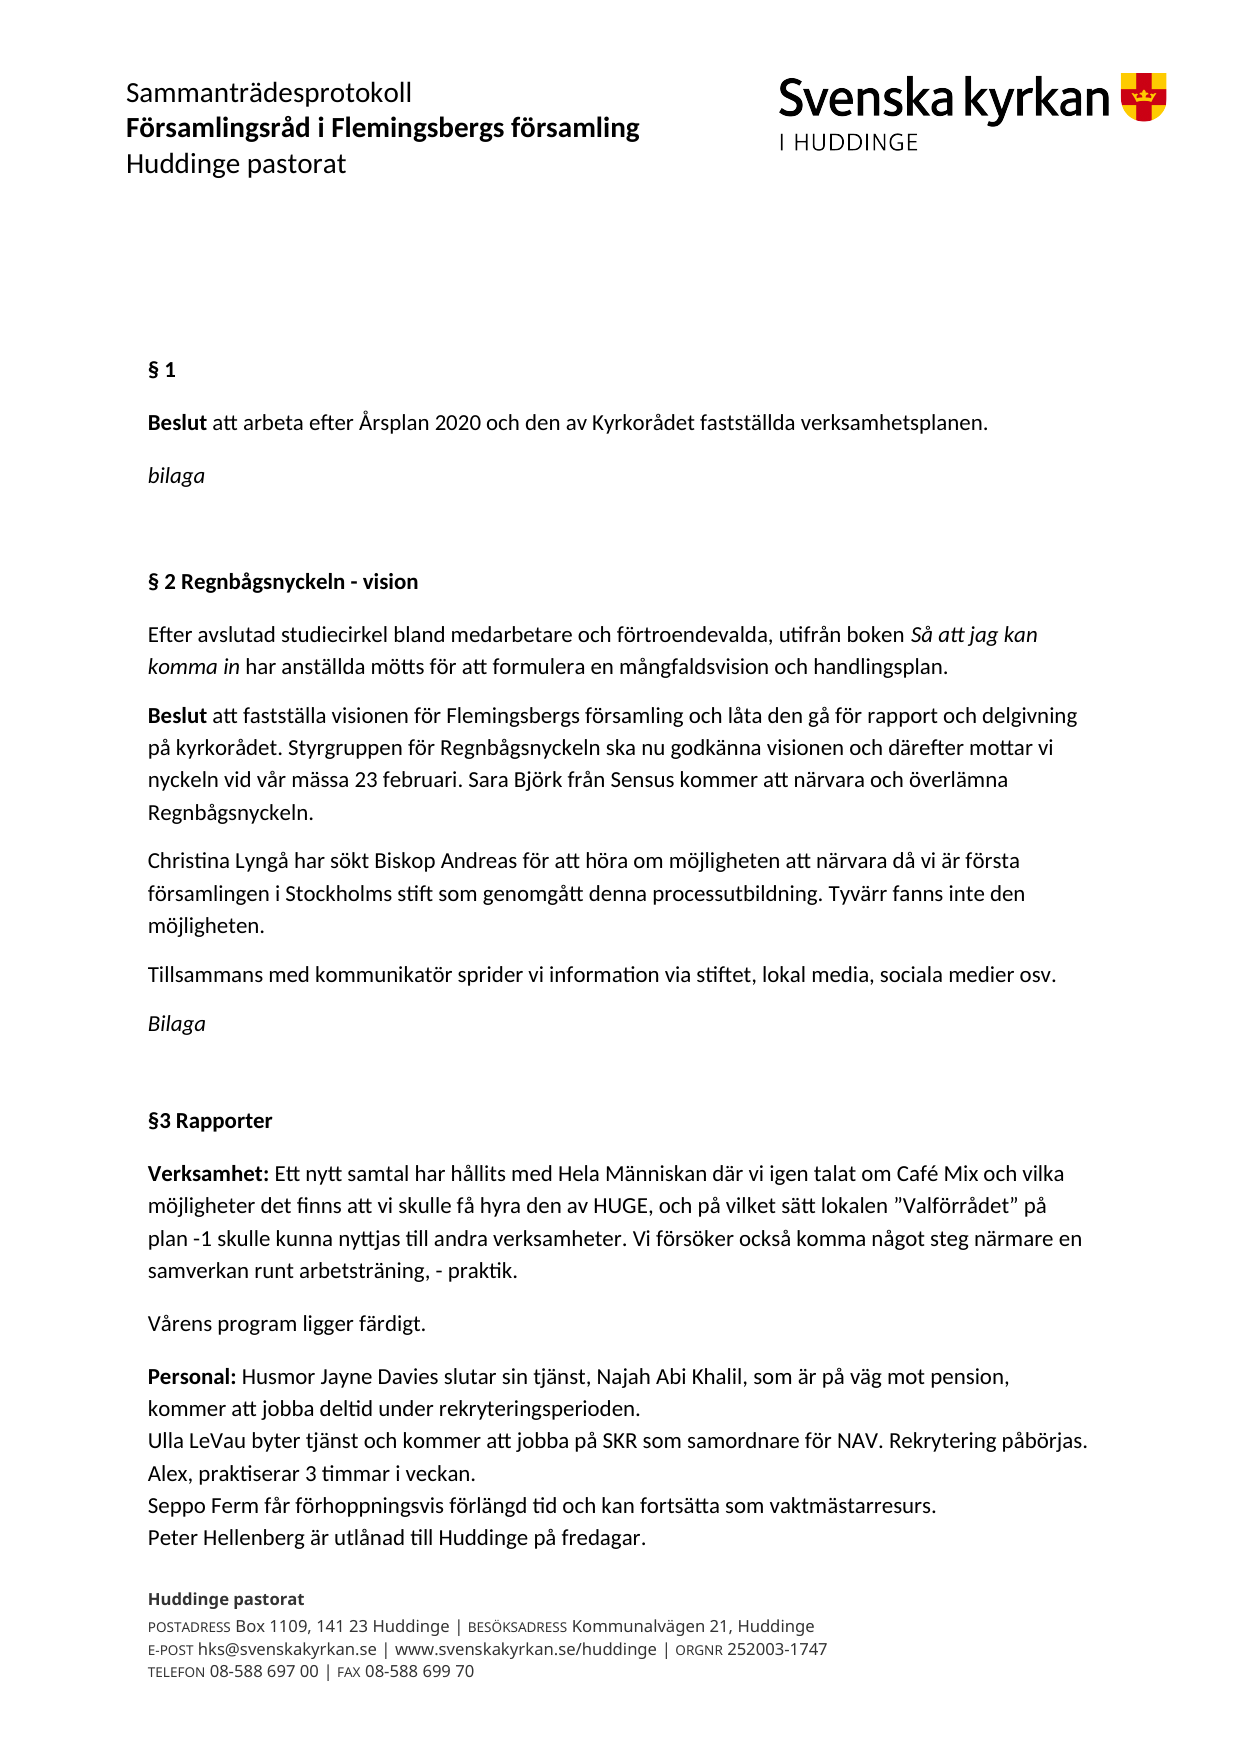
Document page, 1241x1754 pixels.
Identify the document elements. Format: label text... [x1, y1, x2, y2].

text § 1 [148, 355, 1093, 383]
text Vårens program ligger färdigt. [148, 1309, 1093, 1337]
text Beslut att fastställa visionen för Flemingsbergs församling och låta den gå för rapport och delgivning på kyrkorådet. Styrgruppen för Regnbågsnyckeln ska nu godkänna visionen och därefter mottar vi nyckeln vid vår mässa 23 februari. Sara Björk från Sensus kommer att närvara och överlämna Regnbågsnyckeln. [148, 701, 1093, 826]
text Christina Lyngå har sökt Biskop Andreas för att höra om möjligheten att närvara då vi är första församlingen i Stockholms stift som genomgått denna processutbildning. Tyvärr fanns inte den möjligheten. [148, 847, 1093, 939]
text bilaga [148, 461, 1093, 489]
text Verksamhet: Ett nytt samtal har hållits med Hela Människan där vi igen talat om Café Mix och vilka möjligheter det finns att vi skulle få hyra den av HUGE, och på vilket sätt lokalen ”Valförrådet” på plan -1 skulle kunna nyttjas till andra verksamheter. Vi försöker också komma något steg närmare en samverkan runt arbetsträning, - praktik. [148, 1159, 1093, 1284]
text §3 Rapporter [148, 1106, 1093, 1134]
picture [779, 73, 1167, 151]
text Bilaga [148, 1009, 1093, 1037]
text Tillsammans med kommunikatör sprider vi information via stiftet, lokal media, sociala medier osv. [148, 960, 1093, 988]
text Personal: Husmor Jayne Davies slutar sin tjänst, Najah Abi Khalil, som är på väg mot pension, kommer att jobba deltid under rekryteringsperioden. Ulla LeVau byter tjänst och kommer att jobba på SKR som samordnare för NAV. Rekrytering påbörjas. Alex, praktiserar 3 timmar i veckan. Seppo Ferm får förhoppningsvis förlängd tid och kan fortsätta som vaktmästarresurs. Peter Hellenberg är utlånad till Huddinge på fredagar. [148, 1362, 1093, 1551]
text Efter avslutad studiecirkel bland medarbetare och förtroendevalda, utifrån boken Så att jag kan komma in har anställda mötts för att formulera en mångfaldsvision och handlingsplan. [148, 620, 1093, 680]
text Beslut att arbeta efter Årsplan 2020 och den av Kyrkorådet fastställda verksamhetsplanen. [148, 408, 1093, 436]
text § 2 Regnbågsnyckeln - vision [148, 567, 1093, 595]
